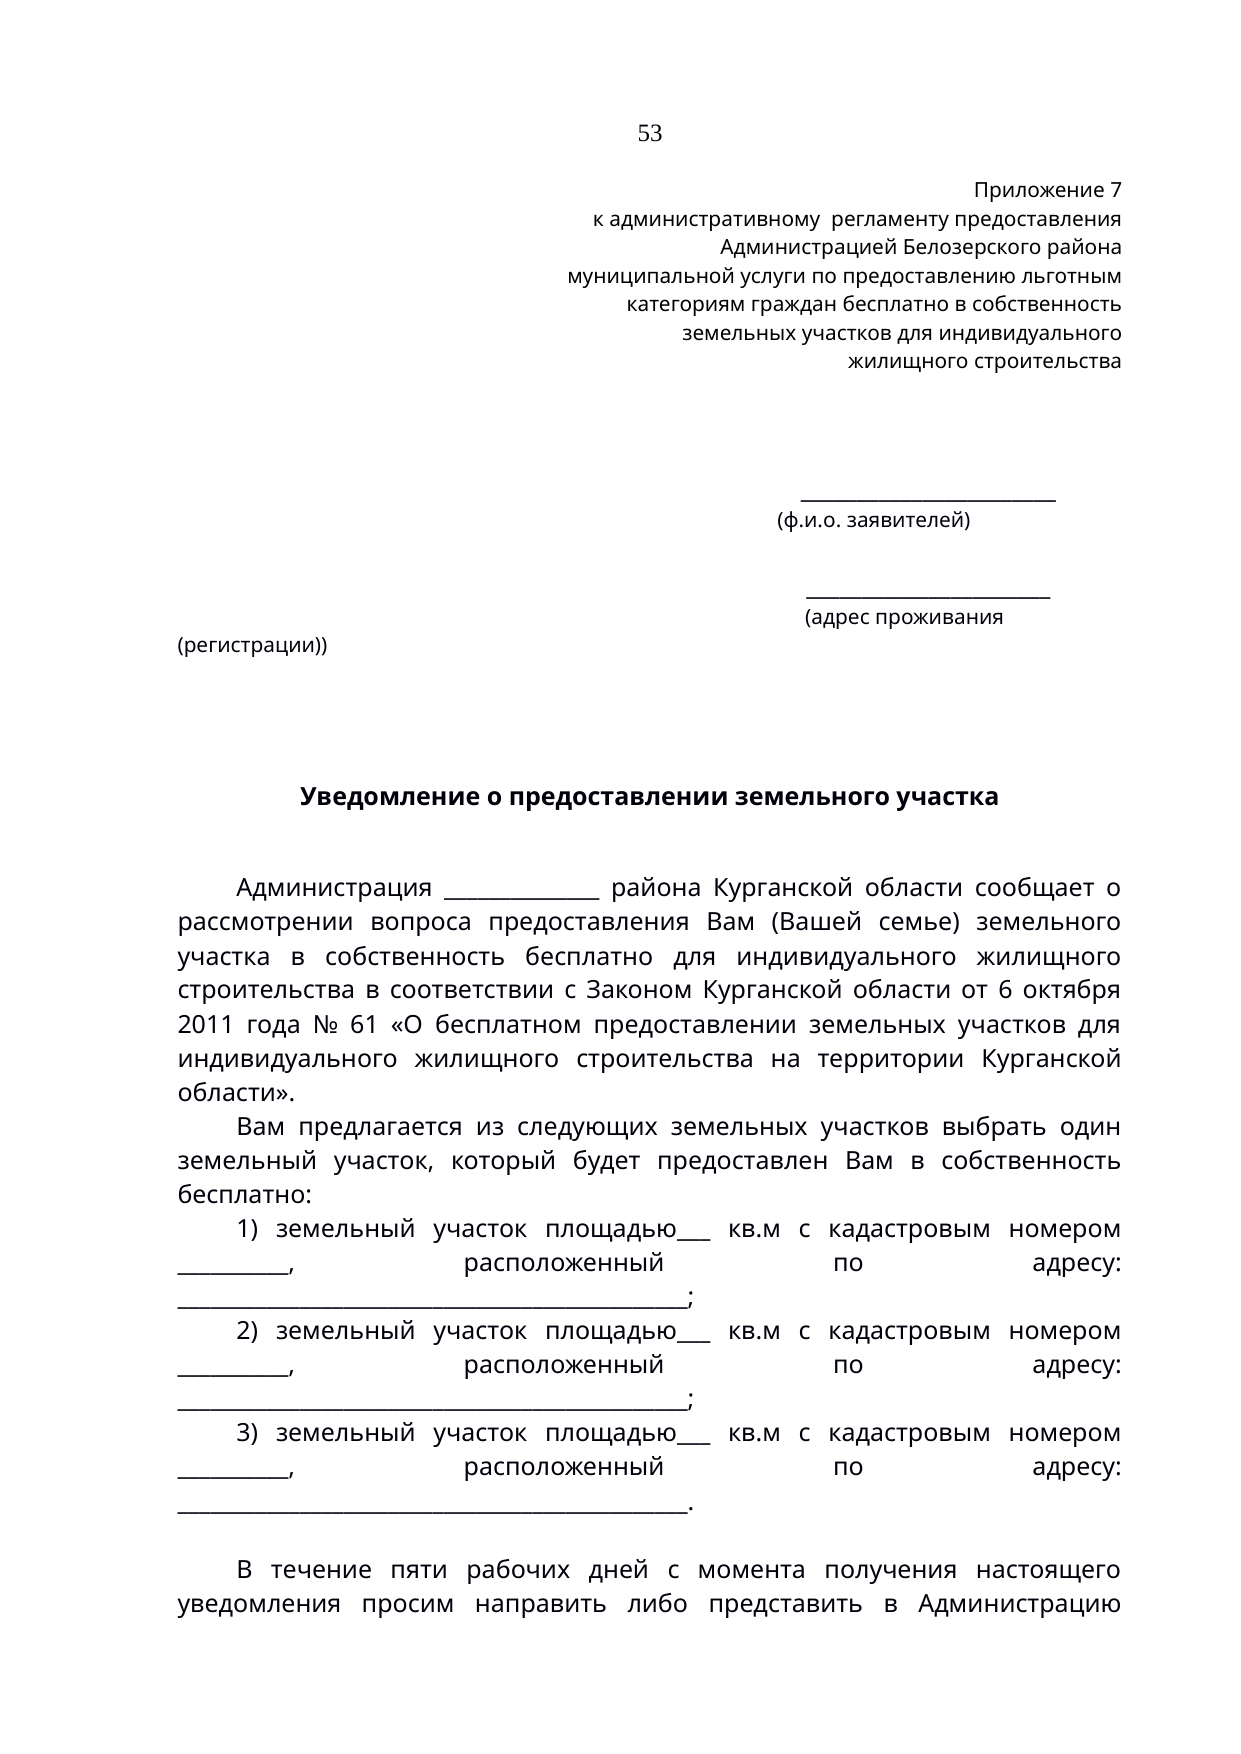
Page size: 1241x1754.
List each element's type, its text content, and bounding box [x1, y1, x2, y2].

text (ф.и.о. заявителей) [177, 506, 1122, 534]
text муниципальной услуги по предоставлению льготным [177, 261, 1122, 289]
text Администрацией Белозерского района [177, 232, 1122, 261]
text (адрес проживания (регистрации)) [177, 602, 1122, 659]
text 1) земельный участок площадью___ кв.м с кадастровым номером __________, расположенный по адресу: ______________________________________________; [177, 1211, 1122, 1313]
text жилищного строительства [177, 346, 1122, 375]
text _______________________ [177, 472, 1122, 506]
text Уведомление о предоставлении земельного участка [177, 778, 1122, 812]
text к административному регламенту предоставления [177, 204, 1122, 232]
text земельных участков для индивидуального [177, 318, 1122, 346]
text Приложение 7 [177, 176, 1122, 204]
text 3) земельный участок площадью___ кв.м с кадастровым номером __________, расположенный по адресу: ______________________________________________. [177, 1415, 1122, 1517]
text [177, 1551, 1122, 1619]
text Администрация ______________ района Курганской области сообщает о рассмотрении вопроса предоставления Вам (Вашей семье) земельного участка в собственность бесплатно для индивидуального жилищного строительства в соответствии с Законом Курганской области от 6 октября 2011 года № 61 «О бесплатном предоставлении земельных участков для индивидуального жилищного строительства на территории Курганской области». [177, 870, 1122, 1108]
text категориям граждан бесплатно в собственность [177, 289, 1122, 318]
text ______________________ [177, 568, 1122, 602]
text 2) земельный участок площадью___ кв.м с кадастровым номером __________, расположенный по адресу: ______________________________________________; [177, 1313, 1122, 1415]
text Вам предлагается из следующих земельных участков выбрать один земельный участок, который будет предоставлен Вам в собственность бесплатно: [177, 1108, 1122, 1211]
